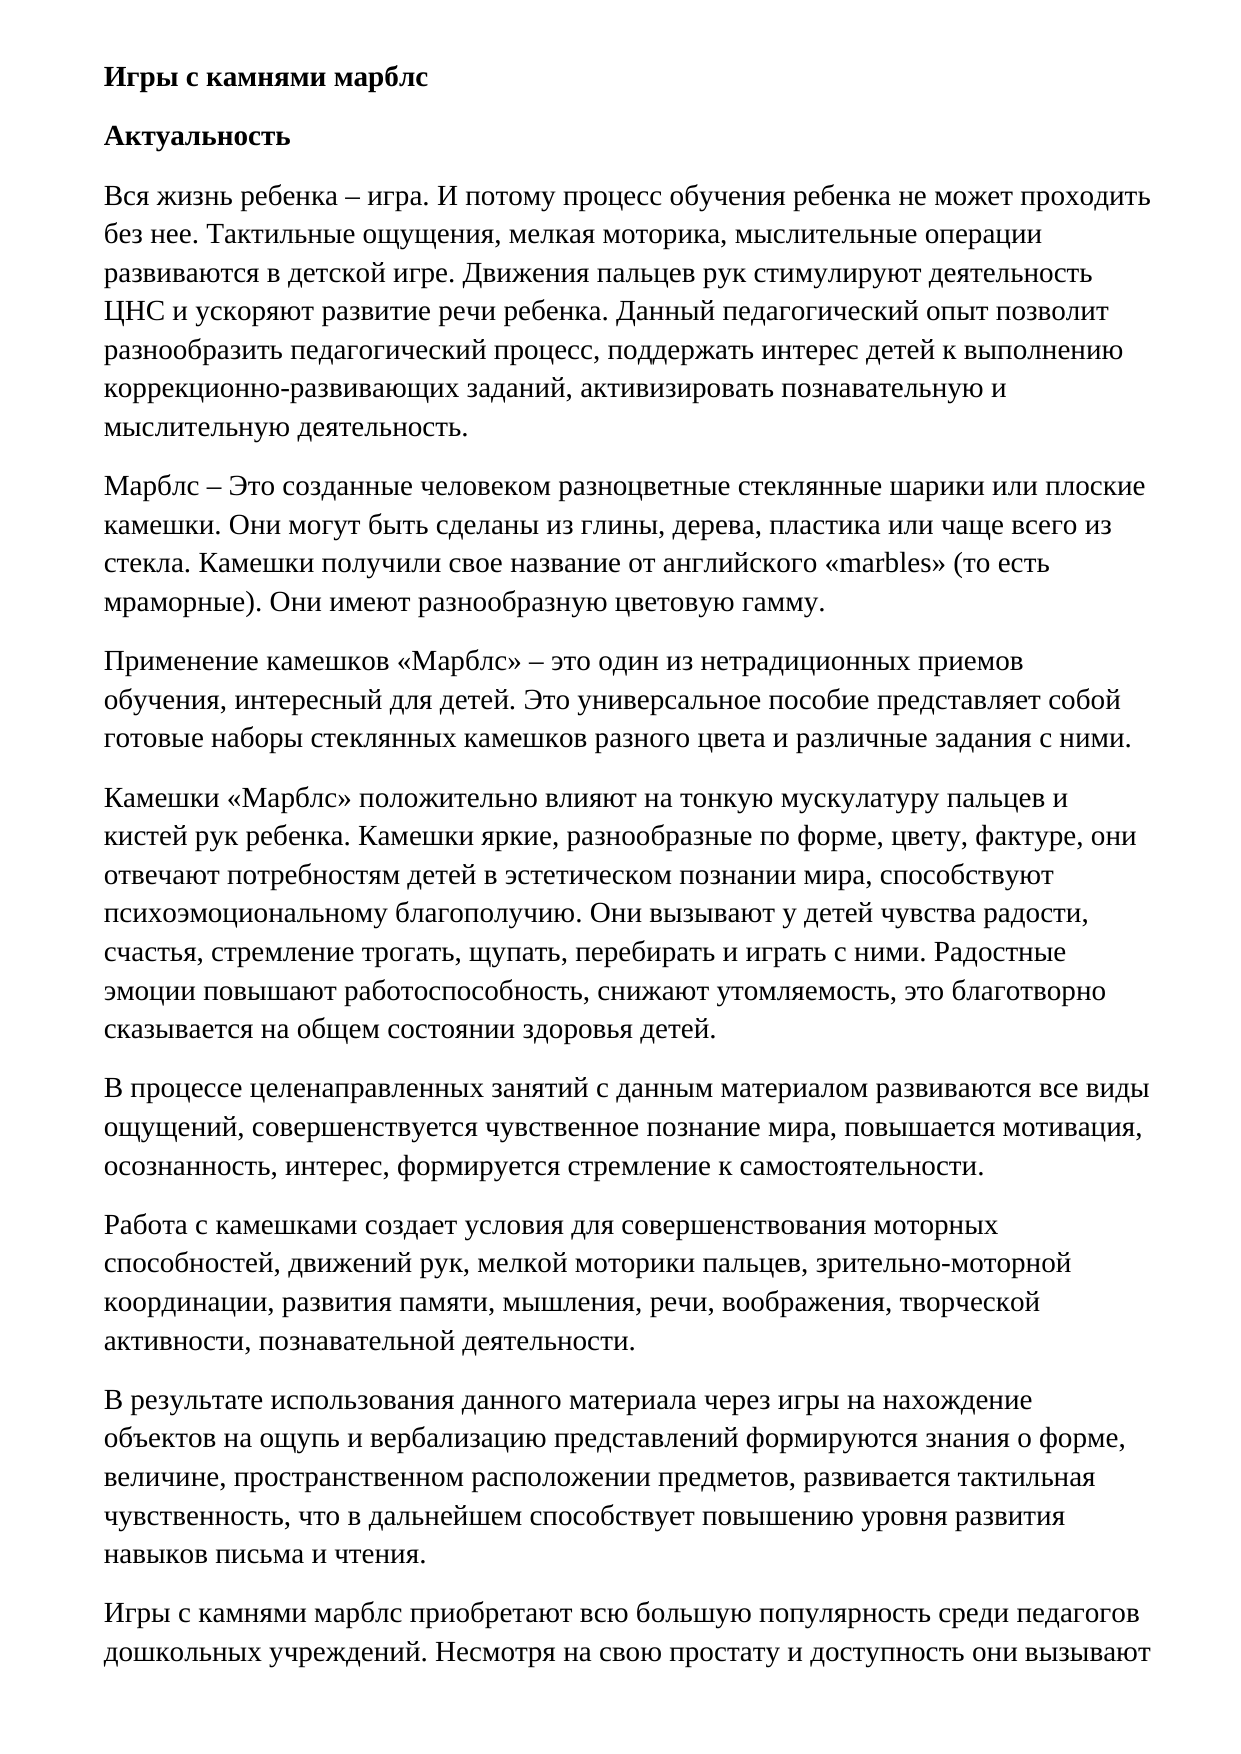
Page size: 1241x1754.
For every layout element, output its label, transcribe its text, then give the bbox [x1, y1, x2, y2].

text Вся жизнь ребенка – игра. И потому процесс обучения ребенка не может проходить без нее. Тактильные ощущения, мелкая моторика, мыслительные операции развиваются в детской игре. Движения пальцев рук стимулируют деятельность ЦНС и ускоряют развитие речи ребенка. Данный педагогический опыт позволит разнообразить педагогический процесс, поддержать интерес детей к выполнению коррекционно-развивающих заданий, активизировать познавательную и мыслительную деятельность. [103, 178, 1152, 443]
text Актуальность [103, 118, 1152, 152]
text Применение камешков «Марблс» – это один из нетрадиционных приемов обучения, интересный для детей. Это универсальное пособие представляет собой готовые наборы стеклянных камешков разного цвета и различные задания с ними. [103, 643, 1152, 754]
text В процессе целенаправленных занятий с данным материалом развиваются все виды ощущений, совершенствуется чувственное познание мира, повышается мотивация, осознанность, интерес, формируется стремление к самостоятельности. [103, 1071, 1152, 1181]
text Марблс – Это созданные человеком разноцветные стеклянные шарики или плоские камешки. Они могут быть сделаны из глины, дерева, пластика или чаще всего из стекла. Камешки получили свое название от английского «marbles» (то есть мраморные). Они имеют разнообразную цветовую гамму. [103, 468, 1152, 618]
text Игры с камнями марблс [103, 59, 1152, 93]
text Камешки «Марблс» положительно влияют на тонкую мускулатуру пальцев и кистей рук ребенка. Камешки яркие, разнообразные по форме, цвету, фактуре, они отвечают потребностям детей в эстетическом познании мира, способствуют психоэмоциональному благополучию. Они вызывают у детей чувства радости, счастья, стремление трогать, щупать, перебирать и играть с ними. Радостные эмоции повышают работоспособность, снижают утомляемость, это благотворно сказывается на общем состоянии здоровья детей. [103, 780, 1152, 1045]
text Работа с камешками создает условия для совершенствования моторных способностей, движений рук, мелкой моторики пальцев, зрительно-моторной координации, развития памяти, мышления, речи, воображения, творческой активности, познавательной деятельности. [103, 1207, 1152, 1356]
text В результате использования данного материала через игры на нахождение объектов на ощупь и вербализацию представлений формируются знания о форме, величине, пространственном расположении предметов, развивается тактильная чувственность, что в дальнейшем способствует повышению уровня развития навыков письма и чтения. [103, 1382, 1152, 1570]
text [103, 1596, 1152, 1668]
